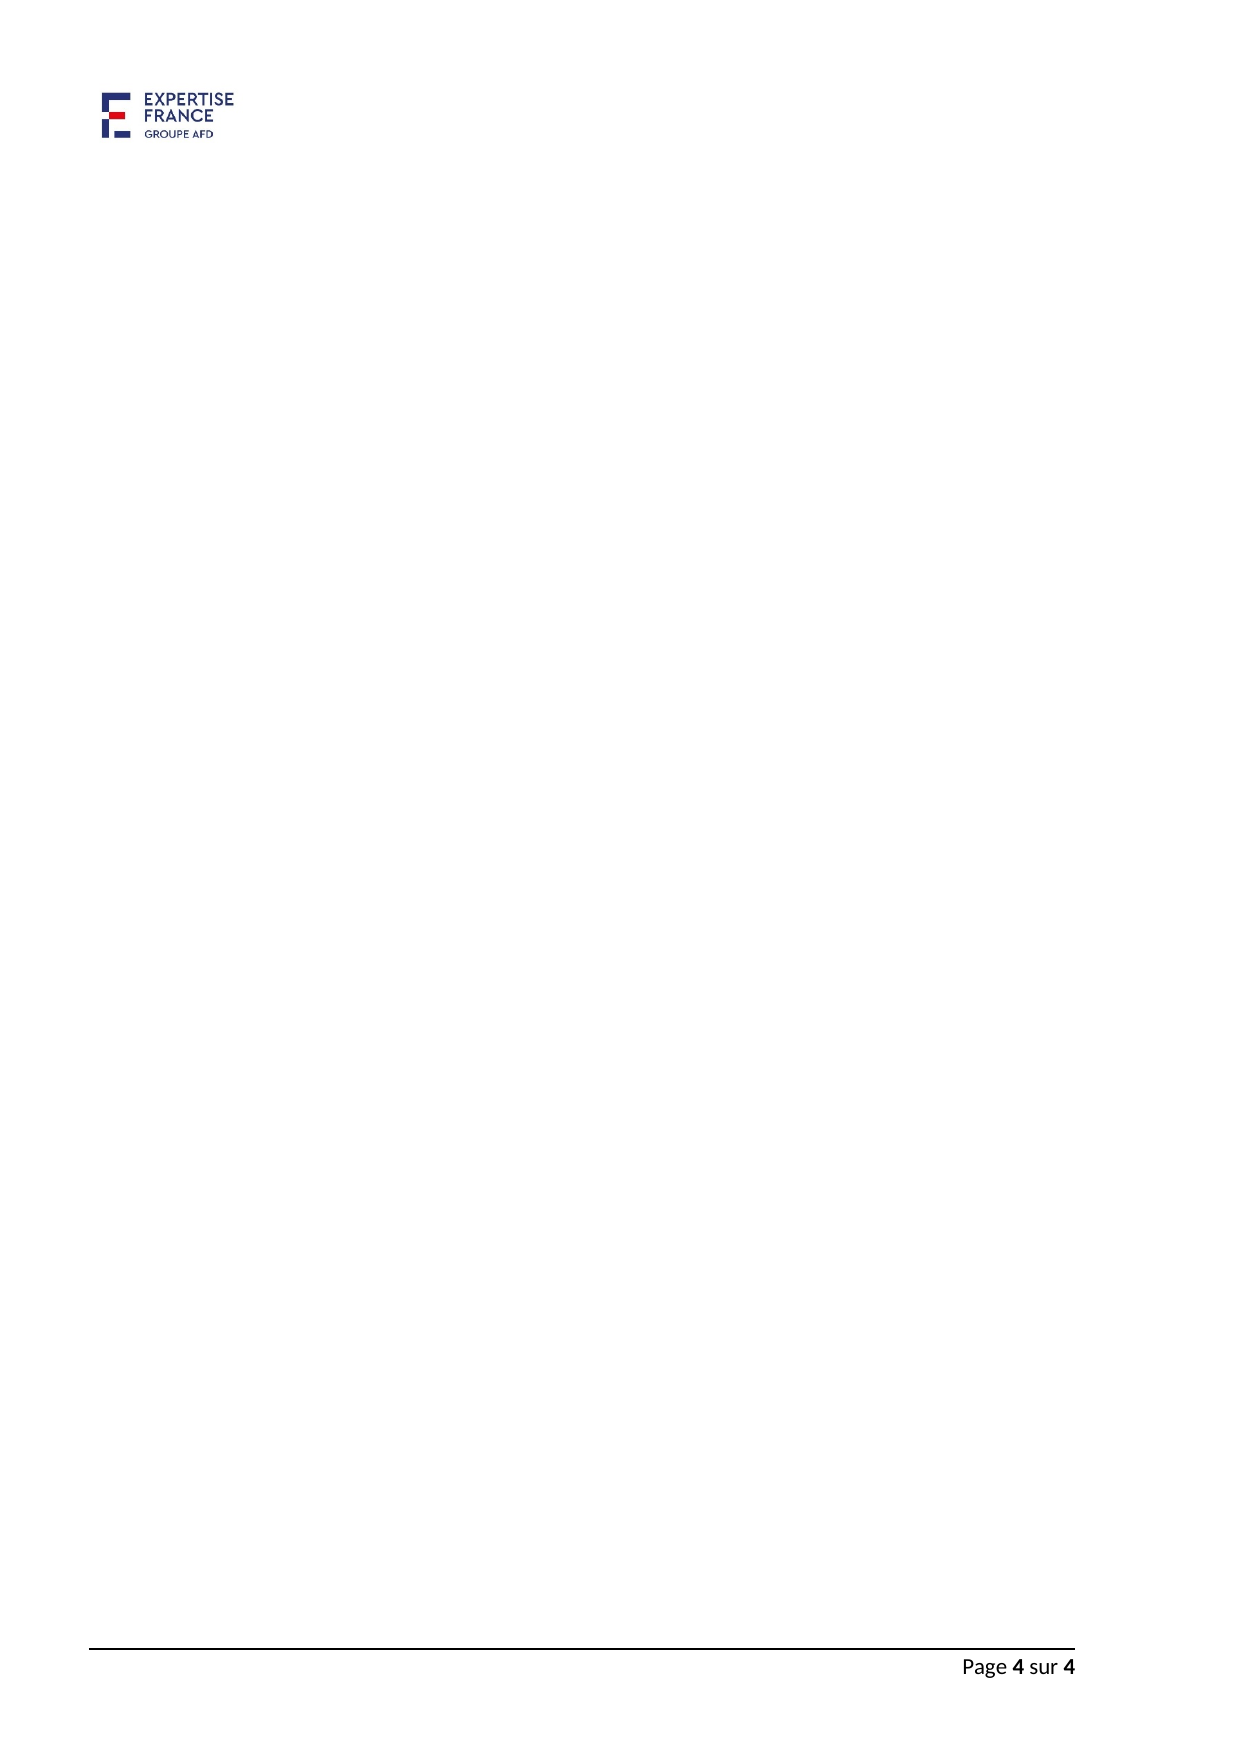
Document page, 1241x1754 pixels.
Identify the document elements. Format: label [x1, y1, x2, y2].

picture [88, 73, 248, 156]
